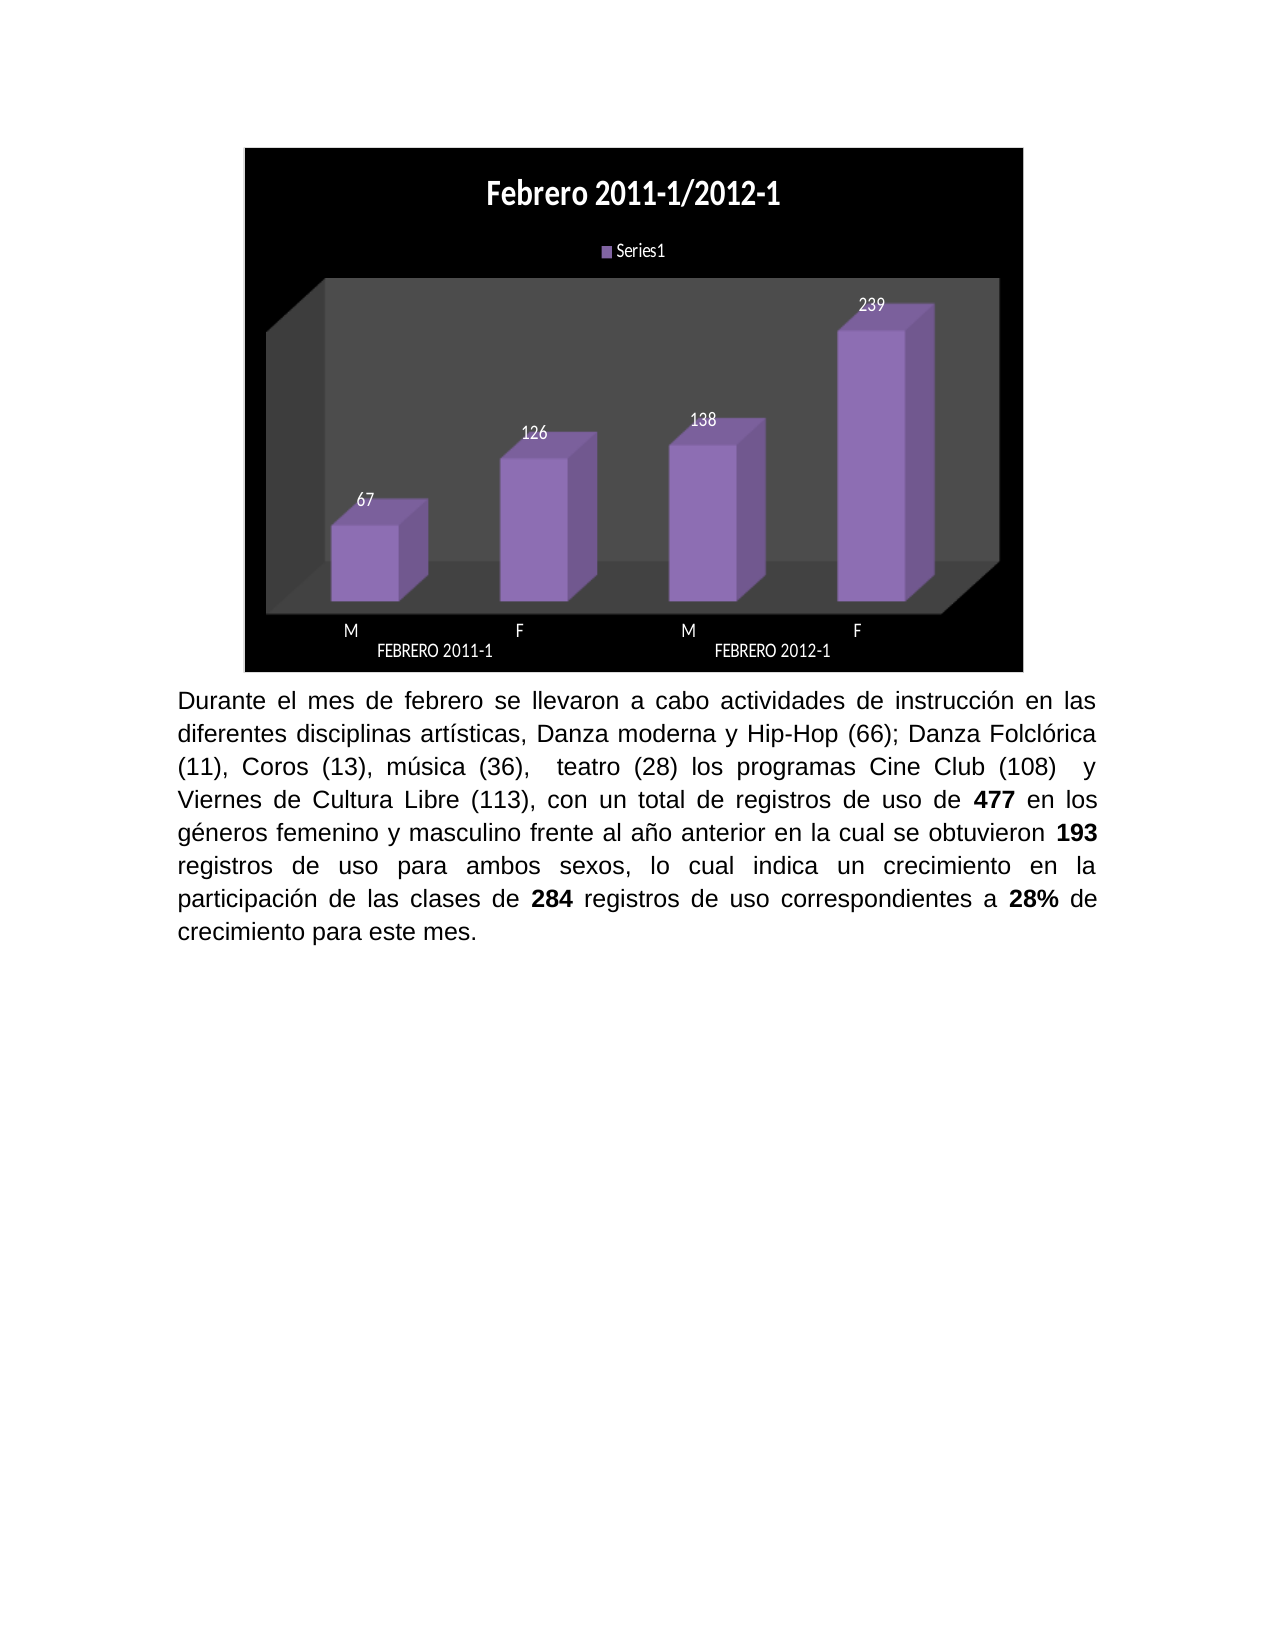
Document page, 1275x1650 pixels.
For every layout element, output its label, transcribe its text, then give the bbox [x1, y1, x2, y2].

text Durante el mes de febrero se llevaron a cabo actividades de instrucción en las diferentes disciplinas artísticas, Danza moderna y Hip-Hop (66); Danza Folclórica (11), Coros (13), música (36), teatro (28) los programas Cine Club (108) y Viernes de Cultura Libre (113), con un total de registros de uso de 477 en los géneros femenino y masculino frente al año anterior en la cual se obtuvieron 193 registros de uso para ambos sexos, lo cual indica un crecimiento en la participación de las clases de 284 registros de uso correspondientes a 28% de crecimiento para este mes. [177, 686, 1098, 946]
